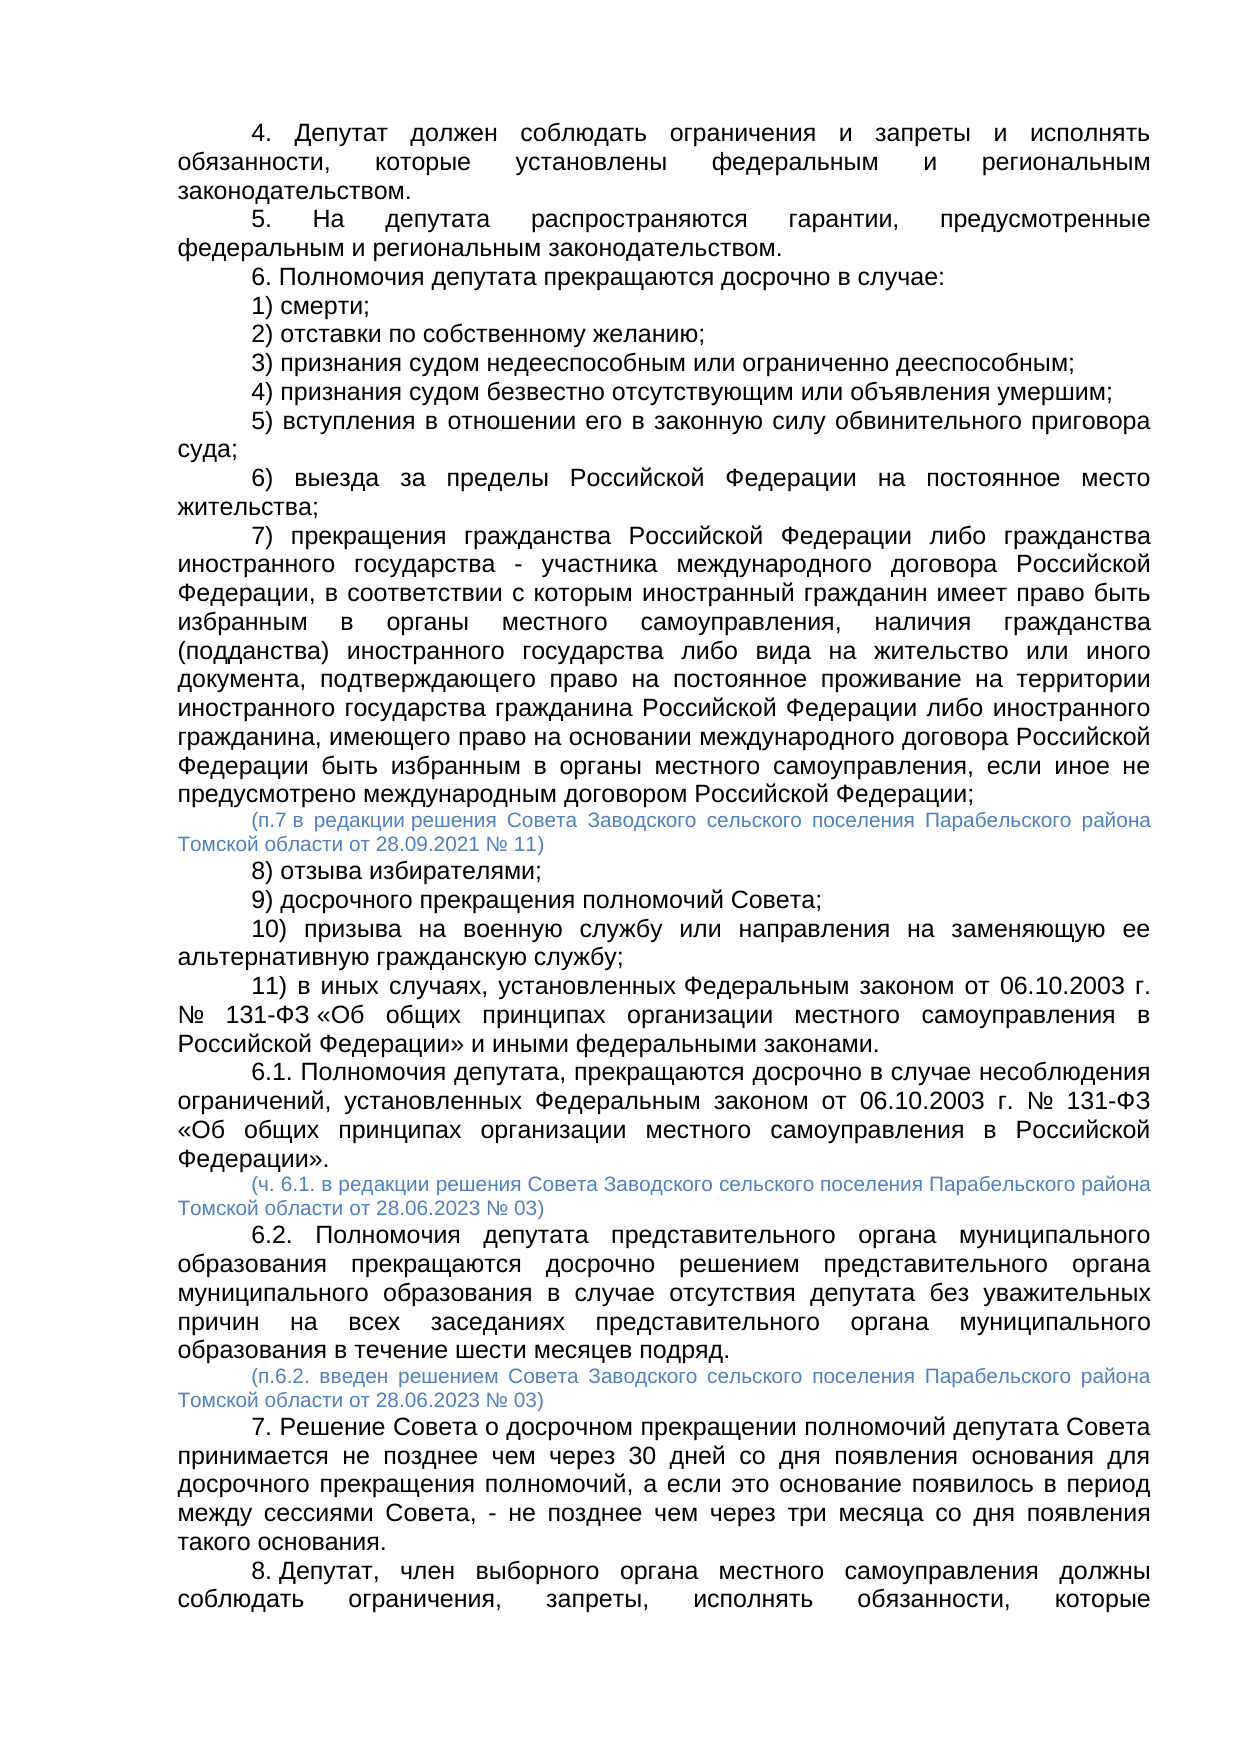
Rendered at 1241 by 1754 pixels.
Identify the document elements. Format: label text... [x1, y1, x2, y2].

text 8) отзыва избирателями; [177, 856, 1152, 885]
text 2) отставки по собственному желанию; [177, 319, 1152, 348]
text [177, 1556, 1152, 1613]
text 10) призыва на военную службу или направления на заменяющую ее альтернативную гражданскую службу; [177, 913, 1152, 971]
text (п.7 в редакции решения Совета Заводского сельского поселения Парабельского района Томской области от 28.09.2021 № 11) [177, 808, 1152, 856]
text 9) досрочного прекращения полномочий Совета; [177, 885, 1152, 913]
text (ч. 6.1. в редакции решения Совета Заводского сельского поселения Парабельского района Томской области от 28.06.2023 № 03) [177, 1172, 1152, 1220]
text 5. На депутата распространяются гарантии, предусмотренные федеральным и региональным законодательством. [177, 204, 1152, 262]
text 6.1. Полномочия депутата, прекращаются досрочно в случае несоблюдения ограничений, установленных Федеральным законом от 06.10.2003 г. № 131-ФЗ «Об общих принципах организации местного самоуправления в Российской Федерации». [177, 1057, 1152, 1172]
text 7. Решение Совета о досрочном прекращении полномочий депутата Совета принимается не позднее чем через 30 дней со дня появления основания для досрочного прекращения полномочий, а если это основание появилось в период между сессиями Совета, - не позднее чем через три месяца со дня появления такого основания. [177, 1412, 1152, 1556]
text 4. Депутат должен соблюдать ограничения и запреты и исполнять обязанности, которые установлены федеральным и региональным законодательством. [177, 118, 1152, 204]
text 5) вступления в отношении его в законную силу обвинительного приговора суда; [177, 406, 1152, 463]
text 7) прекращения гражданства Российской Федерации либо гражданства иностранного государства - участника международного договора Российской Федерации, в соответствии с которым иностранный гражданин имеет право быть избранным в органы местного самоуправления, наличия гражданства (подданства) иностранного государства либо вида на жительство или иного документа, подтверждающего право на постоянное проживание на территории иностранного государства гражданина Российской Федерации либо иностранного гражданина, имеющего право на основании международного договора Российской Федерации быть избранным в органы местного самоуправления, если иное не предусмотрено международным договором Российской Федерации; [177, 521, 1152, 808]
text 6) выезда за пределы Российской Федерации на постоянное место жительства; [177, 463, 1152, 521]
text 1) смерти; [177, 291, 1152, 319]
text 6.2. Полномочия депутата представительного органа муниципального образования прекращаются досрочно решением представительного органа муниципального образования в случае отсутствия депутата без уважительных причин на всех заседаниях представительного органа муниципального образования в течение шести месяцев подряд. [177, 1220, 1152, 1364]
text 11) в иных случаях, установленных Федеральным законом от 06.10.2003 г. № 131-ФЗ «Об общих принципах организации местного самоуправления в Российской Федерации» и иными федеральными законами. [177, 971, 1152, 1057]
text (п.6.2. введен решением Совета Заводского сельского поселения Парабельского района Томской области от 28.06.2023 № 03) [177, 1364, 1152, 1412]
text 6. Полномочия депутата прекращаются досрочно в случае: [177, 262, 1152, 291]
text 3) признания судом недееспособным или ограниченно дееспособным; [177, 348, 1152, 377]
text 4) признания судом безвестно отсутствующим или объявления умершим; [177, 377, 1152, 406]
